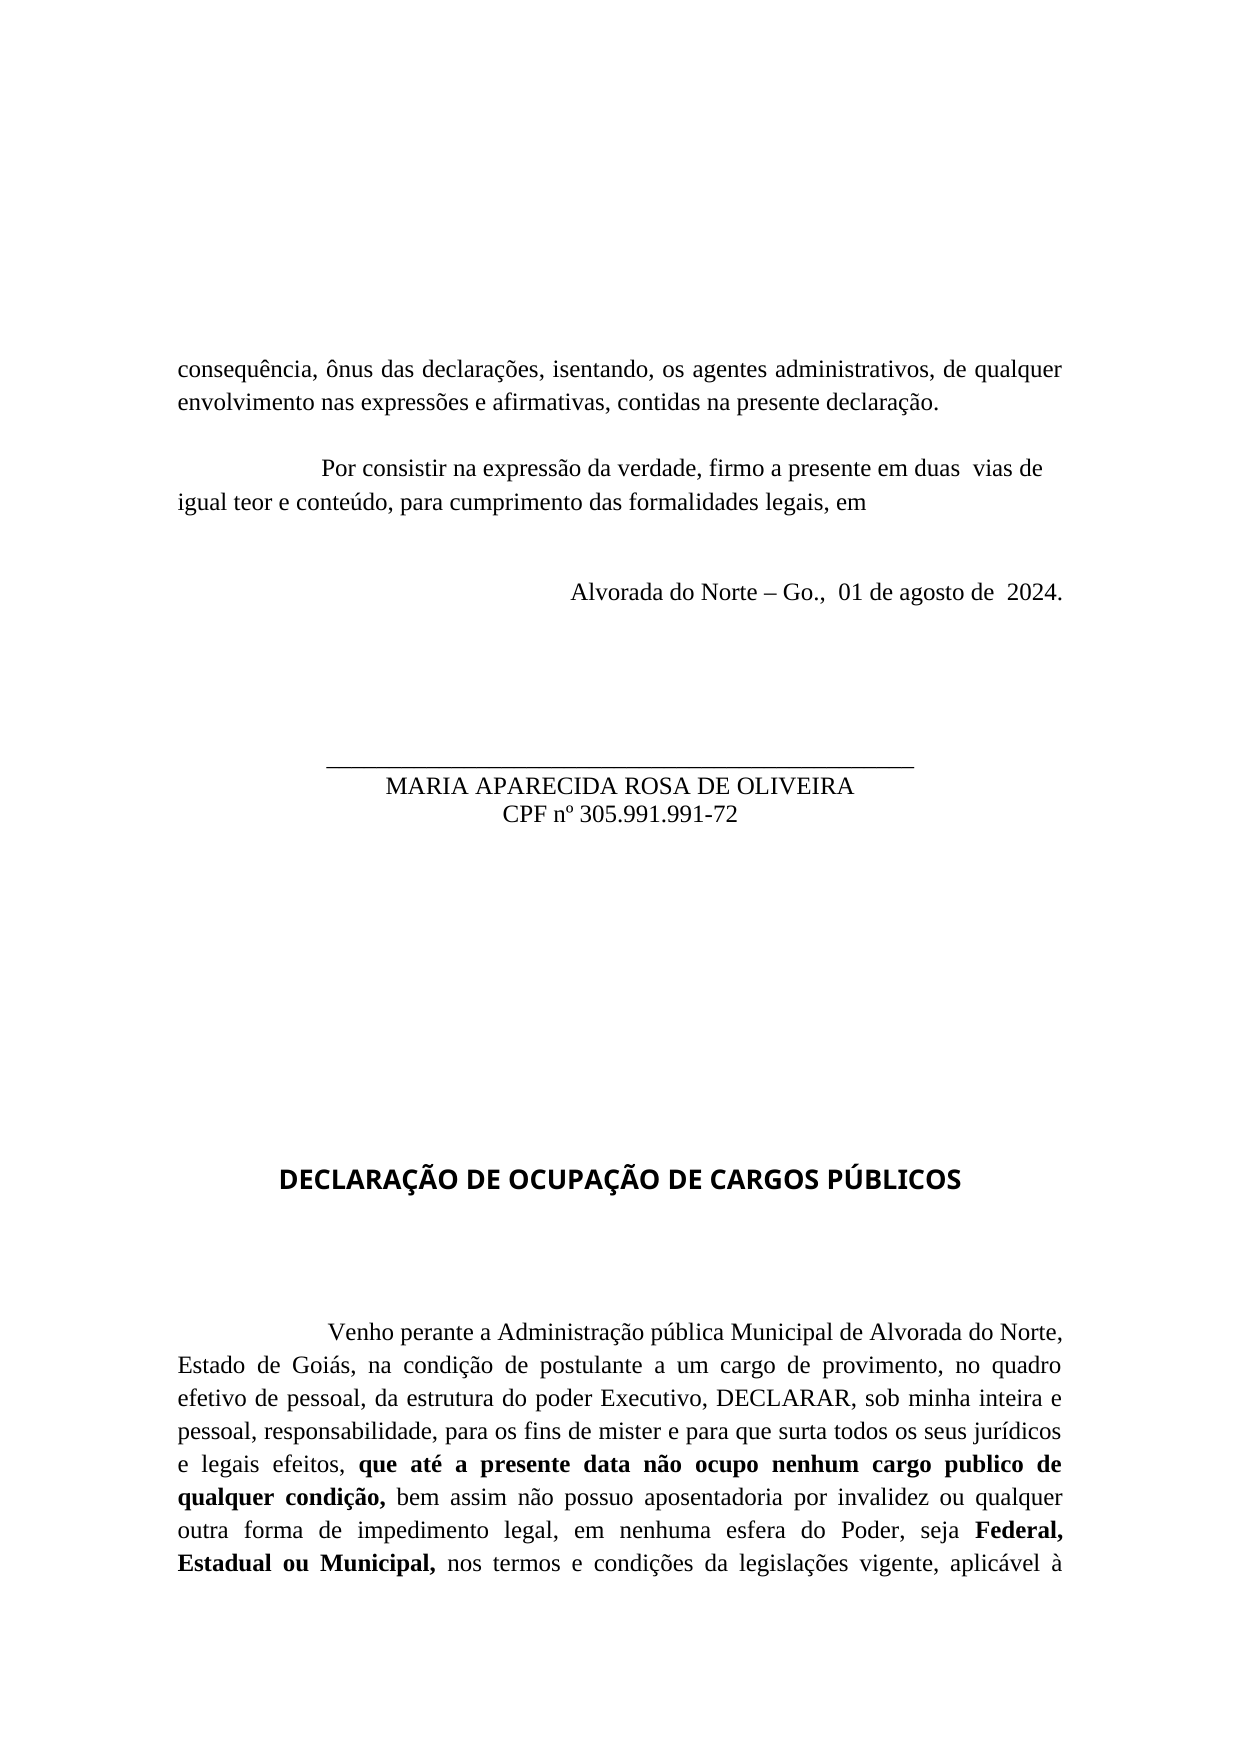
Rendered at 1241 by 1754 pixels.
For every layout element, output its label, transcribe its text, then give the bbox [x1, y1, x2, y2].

text Alvorada do Norte – Go., 01 de agosto de 2024. [177, 577, 1063, 606]
text _______________________________________________ [177, 742, 1063, 771]
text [177, 354, 1063, 416]
text MARIA APARECIDA ROSA DE OLIVEIRA [177, 771, 1063, 799]
text CPF nº 305.991.991-72 [177, 799, 1063, 828]
text Por consistir na expressão da verdade, firmo a presente em duas vias de igual teor e conteúdo, para cumprimento das formalidades legais, em [177, 453, 1063, 515]
text DECLARAÇÃO DE OCUPAÇÃO DE CARGOS PÚBLICOS [177, 1160, 1063, 1197]
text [177, 1317, 1063, 1577]
